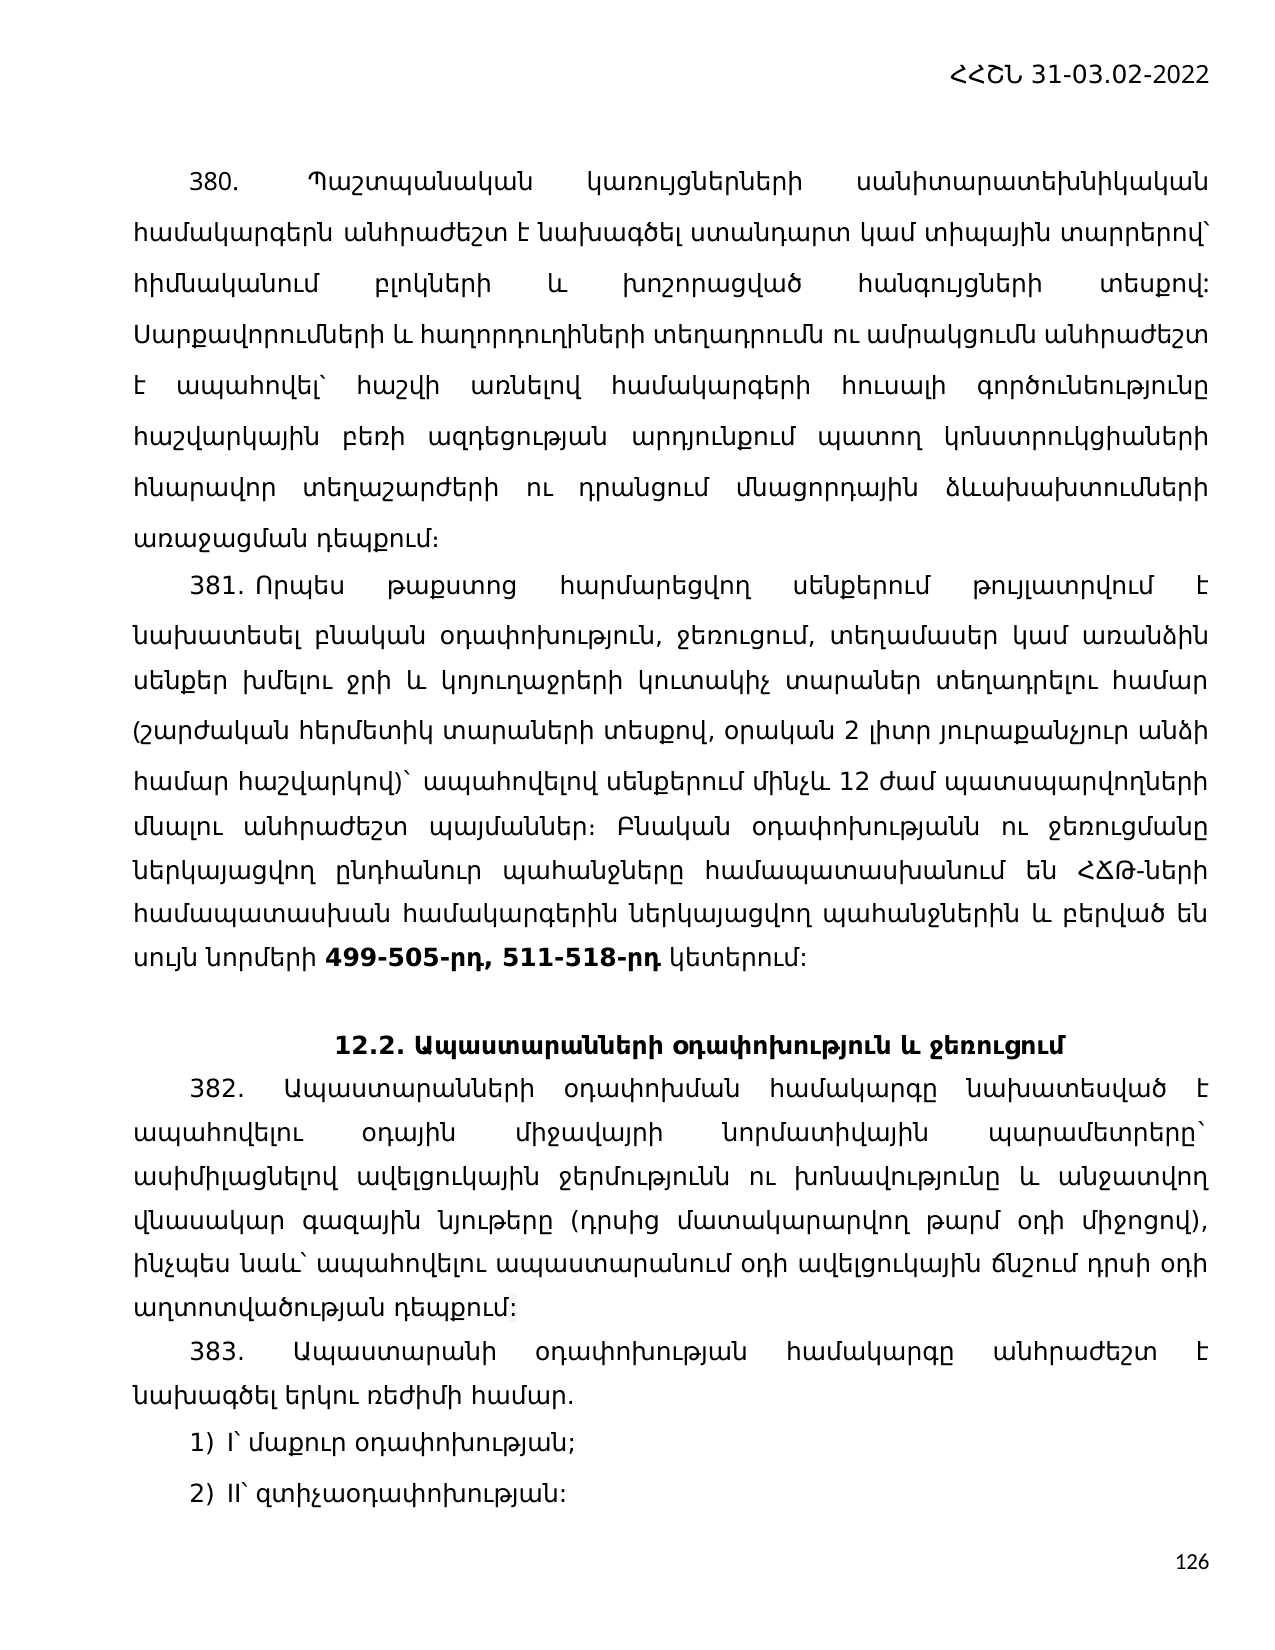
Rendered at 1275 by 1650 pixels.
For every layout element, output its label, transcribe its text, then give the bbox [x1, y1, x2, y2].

list Որպես թաքստոց հարմարեցվող սենքերում թույլատրվում է նախատեսել բնական օդափոխություն, ջեռուցում, տեղամասեր կամ առանձին սենքեր խմելու ջրի և կոյուղաջրերի կուտակիչ տարաներ տեղադրելու համար (շարժական հերմետիկ տարաների տեսքով, օրական 2 լիտր յուրաքանչյուր անձի համար հաշվարկով)` ապահովելով սենքերում մինչև 12 ժամ պատսպարվողների մնալու անհրաժեշտ պայմաններ։ Բնական օդափոխությանն ու ջեռուցմանը ներկայացվող ընդհանուր պահանջները համապատասխանում են ՀՃԹ-ների համապատասխան համակարգերին ներկայացվող պահանջներին և բերված են սույն նորմերի 499-505-րդ, 511-518-րդ կետերում: [133, 571, 1209, 972]
text 12.2. Ապաստարանների օդափոխություն և ջեռուցում [133, 1031, 1209, 1060]
list II՝ զտիչաօդափոխության: [133, 1476, 1209, 1510]
list Պաշտպանական կառույցներների սանիտարատեխնիկական համակարգերն անհրաժեշտ է նախագծել ստանդարտ կամ տիպային տարրերով՝ հիմնականում բլոկների և խոշորացված հանգույցների տեսքով: Սարքավորումների և հաղորդուղիների տեղադրումն ու ամրակցումն անհրաժեշտ է ապահովել` հաշվի առնելով համակարգերի հուսալի գործունեությունը հաշվարկային բեռի ազդեցության արդյունքում պատող կոնստրուկցիաների հնարավոր տեղաշարժերի ու դրանցում մնացորդային ձևախախտումների առաջացման դեպքում։ [133, 163, 1209, 554]
list Ապաստարանների օդափոխման համակարգը նախատեսված է ապահովելու օդային միջավայրի նորմատիվային պարամետրերը` ասիմիլացնելով ավելցուկային ջերմությունն ու խոնավությունը և անջատվող վնասակար գազային նյութերը (դրսից մատակարարվող թարմ օդի միջոցով), ինչպես նաև՝ ապահովելու ապաստարանում օդի ավելցուկային ճնշում դրսի օդի աղտոտվածության դեպքում: [133, 1074, 1209, 1322]
list Ապաստարանի օդափոխության համակարգը անհրաժեշտ է նախագծել երկու ռեժիմի համար. [133, 1337, 1209, 1410]
list I՝ մաքուր օդափոխության; [133, 1424, 1209, 1459]
